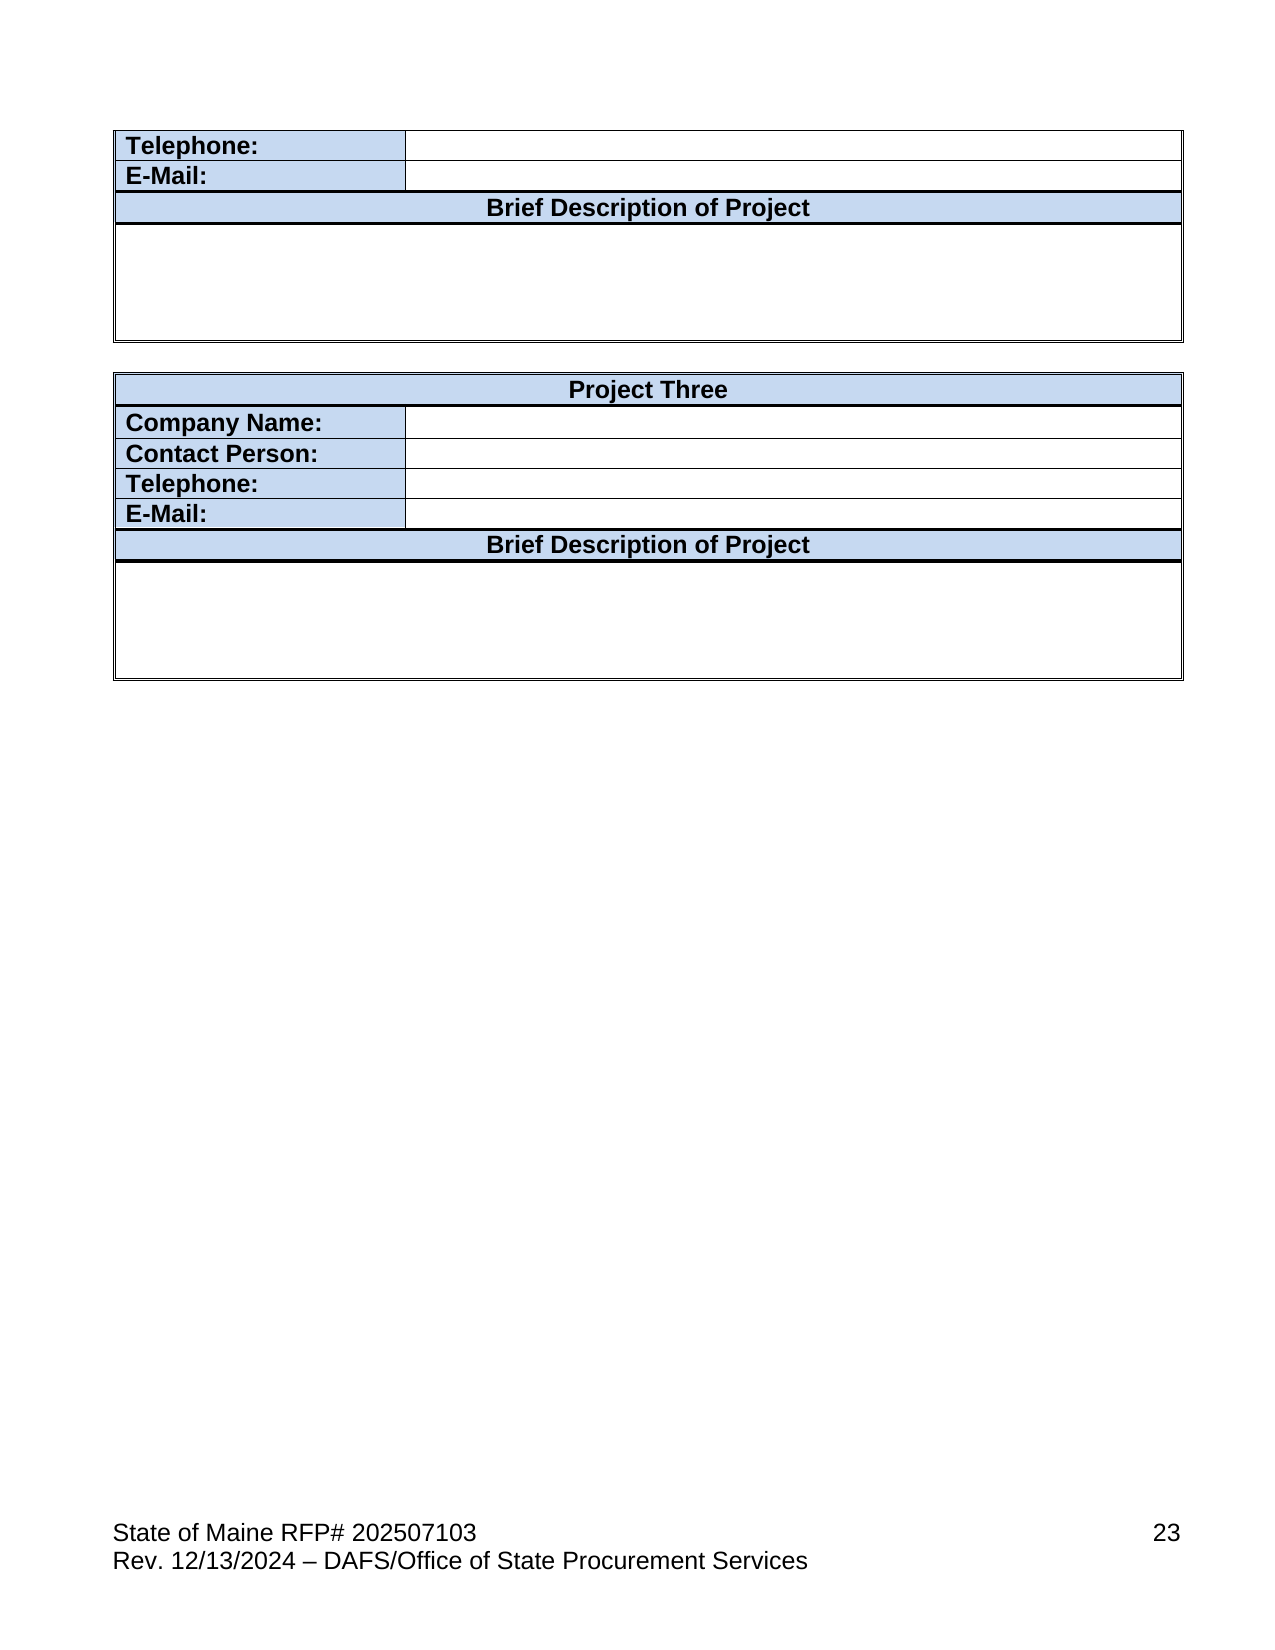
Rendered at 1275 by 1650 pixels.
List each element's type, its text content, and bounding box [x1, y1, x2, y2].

table_cell [116, 225, 1181, 340]
table_cell [406, 499, 1181, 527]
table_cell Telephone: [116, 131, 405, 160]
table_cell [406, 469, 1181, 498]
table_cell E-Mail: [116, 499, 405, 527]
table_cell [406, 131, 1181, 160]
table_cell [116, 563, 1181, 677]
table_cell Brief Description of Project [116, 193, 1181, 222]
table_cell Brief Description of Project [116, 531, 1181, 559]
table_cell Contact Person: [116, 439, 405, 468]
table_cell [406, 407, 1181, 438]
table_cell E-Mail: [116, 161, 405, 190]
table_header Project Three [116, 375, 1181, 404]
table_cell [406, 439, 1181, 468]
table_cell [406, 161, 1181, 190]
table_cell Telephone: [116, 469, 405, 498]
table_cell Company Name: [116, 407, 405, 438]
